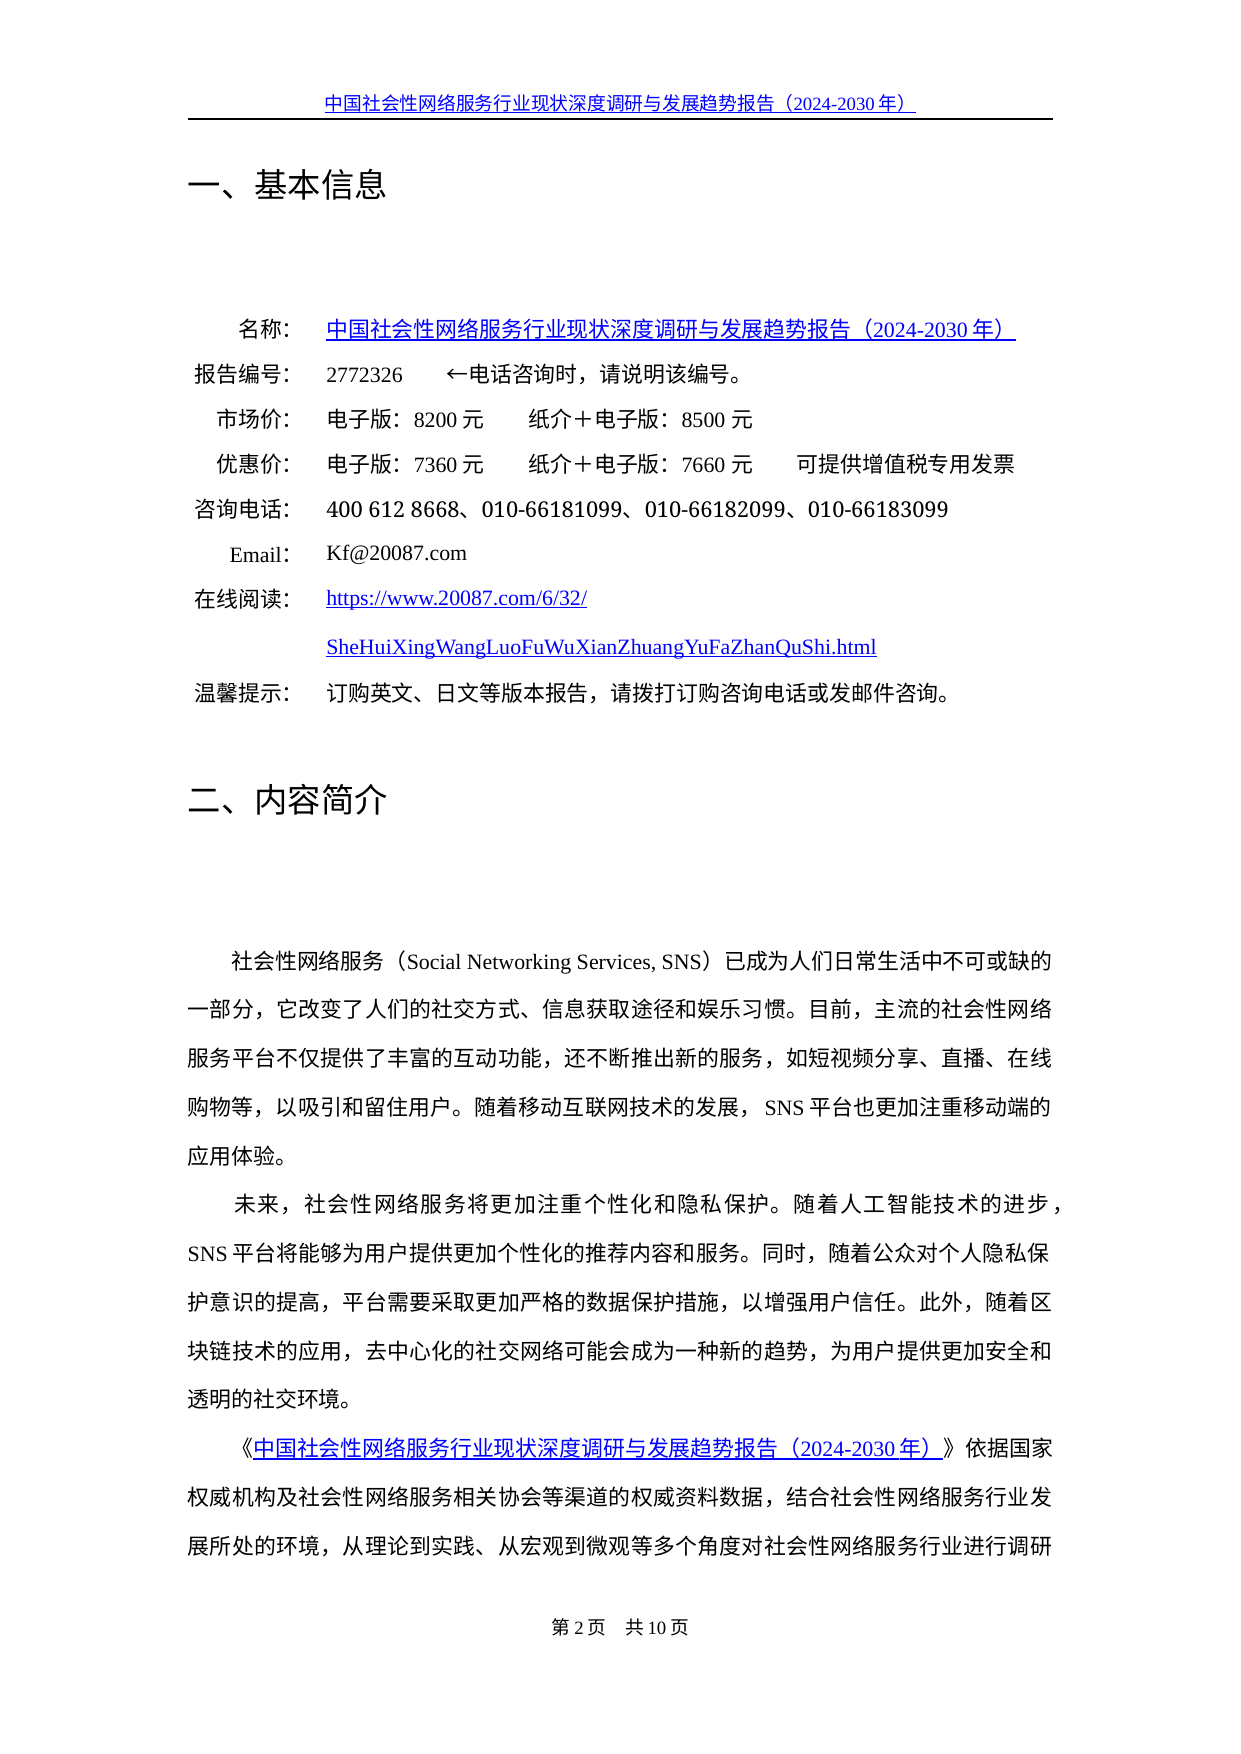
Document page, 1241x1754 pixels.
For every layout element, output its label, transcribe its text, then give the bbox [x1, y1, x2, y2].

title 二、内容简介 [187, 766, 1053, 831]
table_cell 电子版：7360 元 纸介＋电子版：7660 元 可提供增值税专用发票 [315, 447, 1073, 492]
table_cell Email： [167, 537, 315, 582]
title 一、基本信息 [187, 150, 1053, 215]
table_cell 咨询电话： [167, 492, 315, 537]
table_cell 报告编号： [167, 357, 315, 402]
table_cell 市场价： [167, 402, 315, 447]
table_header 名称： [167, 312, 315, 357]
table_cell 2772326 ←电话咨询时，请说明该编号。 [315, 357, 1073, 402]
table_cell 400 612 8668、010-66181099、010-66182099、010-66183099 [315, 492, 1073, 537]
table_cell 电子版：8200 元 纸介＋电子版：8500 元 [315, 402, 1073, 447]
table_cell 温馨提示： [167, 675, 315, 720]
table_cell 优惠价： [167, 447, 315, 492]
table_cell 在线阅读： [167, 582, 315, 675]
table_header 中国社会性网络服务行业现状深度调研与发展趋势报告（2024-2030年） [315, 312, 1073, 357]
table_cell Kf@20087.com [315, 537, 1073, 582]
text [187, 943, 1053, 1561]
table_cell [315, 582, 1073, 675]
table_cell 订购英文、日文等版本报告，请拨打订购咨询电话或发邮件咨询。 [315, 675, 1073, 720]
